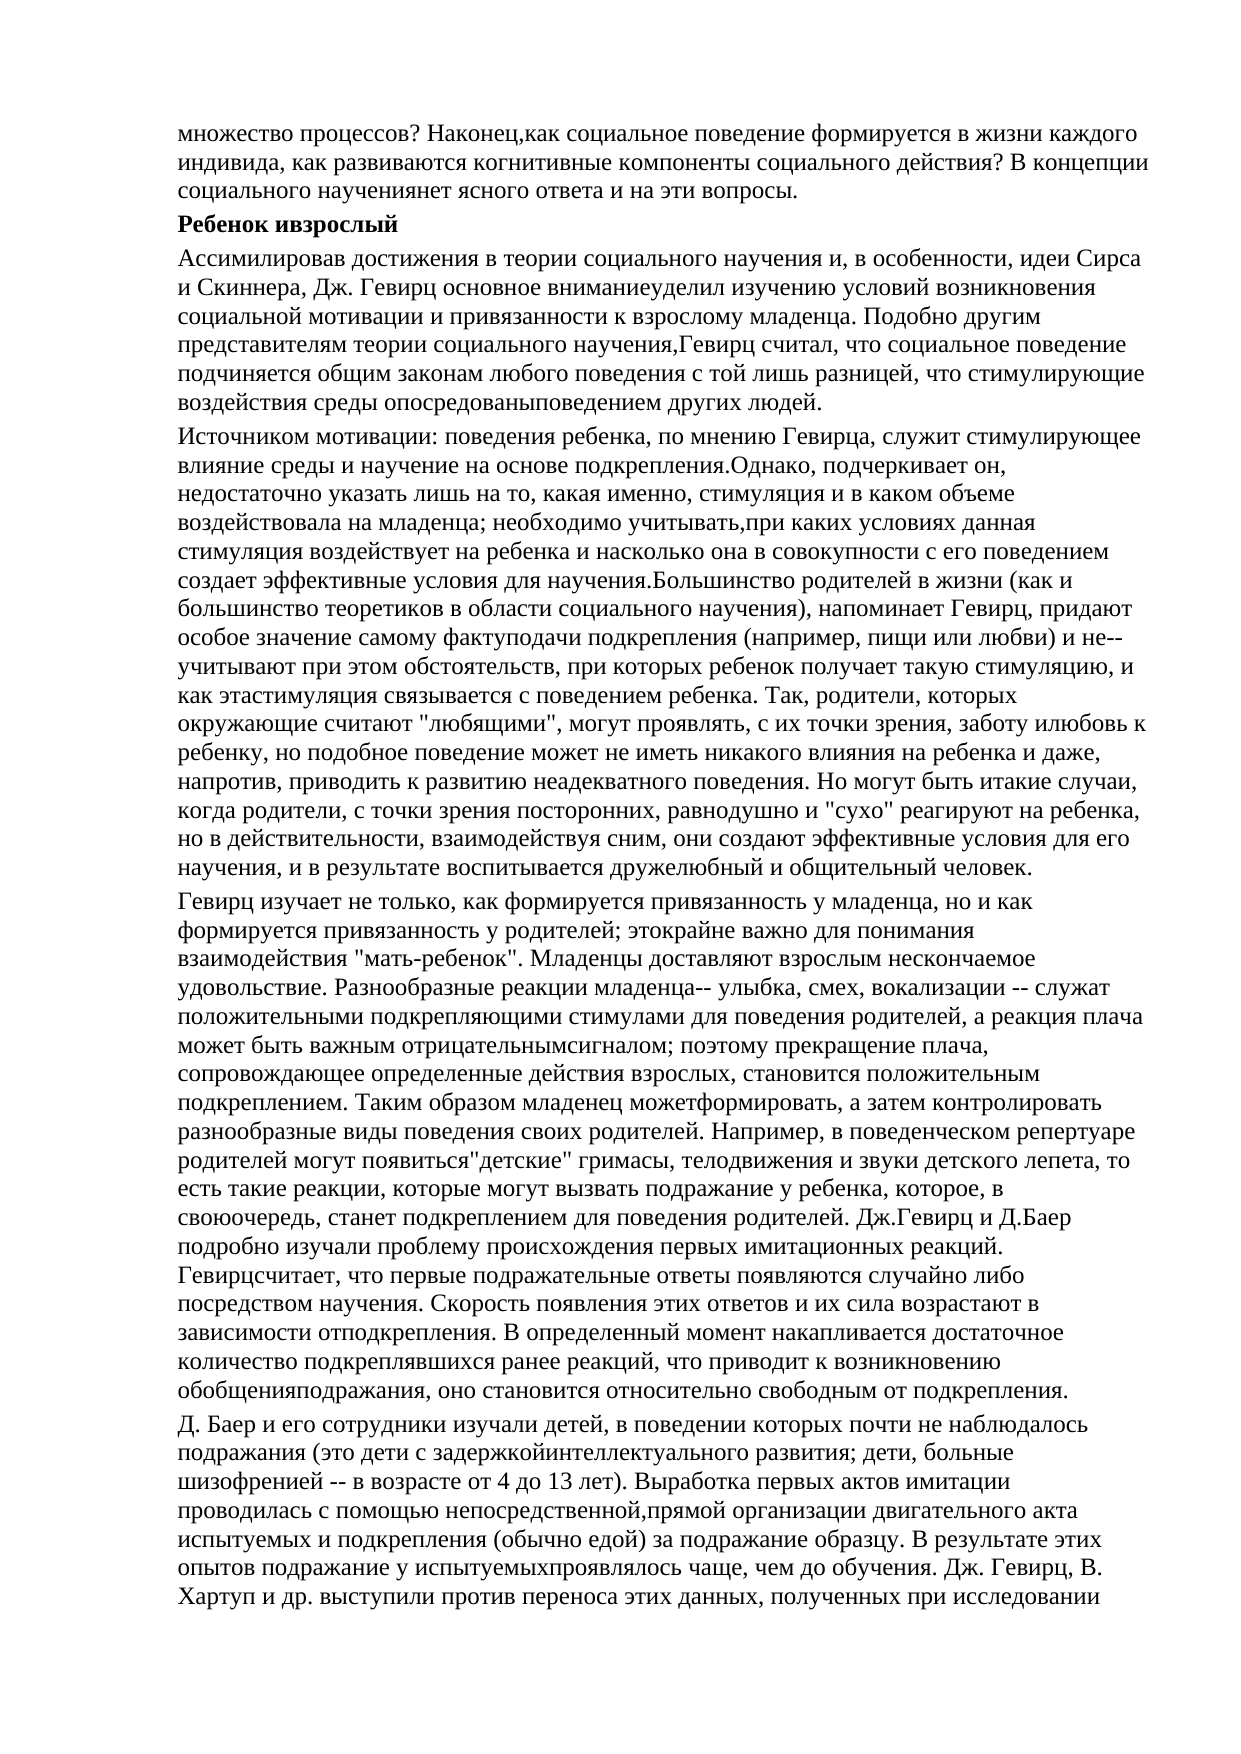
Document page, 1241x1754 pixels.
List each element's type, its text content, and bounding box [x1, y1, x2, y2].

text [177, 1409, 1152, 1610]
text Источником мотивации: поведения ребенка, по мнению Гевирца, служит стимулирующее влияние среды и научение на основе подкрепления.Однако, подчеркивает он, недостаточно указать лишь на то, какая именно, стимуляция и в каком объеме воздействовала на младенца; необходимо учитывать,при каких условиях данная стимуляция воздействует на ребенка и насколько она в совокупности с его поведением создает эффективные условия для научения.Большинство родителей в жизни (как и большинство теоретиков в области социального научения), напоминает Гевирц, придают особое значение самому фактуподачи подкрепления (например, пищи или любви) и не-- учитывают при этом обстоятельств, при которых ребенок получает такую стимуляцию, и как этастимуляция связывается с поведением ребенка. Так, родители, которых окружающие считают "любящими", могут проявлять, с их точки зрения, заботу илюбовь к ребенку, но подобное поведение может не иметь никакого влияния на ребенка и даже, напротив, приводить к развитию неадекватного поведения. Но могут быть итакие случаи, когда родители, с точки зрения посторонних, равнодушно и "сухо" реагируют на ребенка, но в действительности, взаимодействуя сним, они создают эффективные условия для его научения, и в результате воспитывается дружелюбный и общительный человек. [177, 421, 1152, 881]
text Ассимилировав достижения в теории социального научения и, в особенности, идеи Сирса и Скиннера, Дж. Гевирц основное вниманиеуделил изучению условий возникновения социальной мотивации и привязанности к взрослому младенца. Подобно другим представителям теории социального научения,Гевирц считал, что социальное поведение подчиняется общим законам любого поведения с той лишь разницей, что стимулирующие воздействия среды опосредованыповедением других людей. [177, 243, 1152, 416]
text Гевирц изучает не только, как формируется привязанность у младенца, но и как формируется привязанность у родителей; этокрайне важно для понимания взаимодействия "мать-ребенок". Младенцы доставляют взрослым нескончаемое удовольствие. Разнообразные реакции младенца-- улыбка, смех, вокализации -- служат положительными подкрепляющими стимулами для поведения родителей, а реакция плача может быть важным отрицательнымсигналом; поэтому прекращение плача, сопровождающее определенные действия взрослых, становится положительным подкреплением. Таким образом младенец можетформировать, а затем контролировать разнообразные виды поведения своих родителей. Например, в поведенческом репертуаре родителей могут появиться"детские" гримасы, телодвижения и звуки детского лепета, то есть такие реакции, которые могут вызвать подражание у ребенка, которое, в своюочередь, станет подкреплением для поведения родителей. Дж.Гевирц и Д.Баер подробно изучали проблему происхождения первых имитационных реакций. Гевирцсчитает, что первые подражательные ответы появляются случайно либо посредством научения. Скорость появления этих ответов и их сила возрастают в зависимости отподкрепления. В определенный момент накапливается достаточное количество подкреплявшихся ранее реакций, что приводит к возникновению обобщенияподражания, оно становится относительно свободным от подкрепления. [177, 886, 1152, 1403]
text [177, 118, 1152, 204]
text Ребенок ивзрослый [177, 209, 1152, 238]
